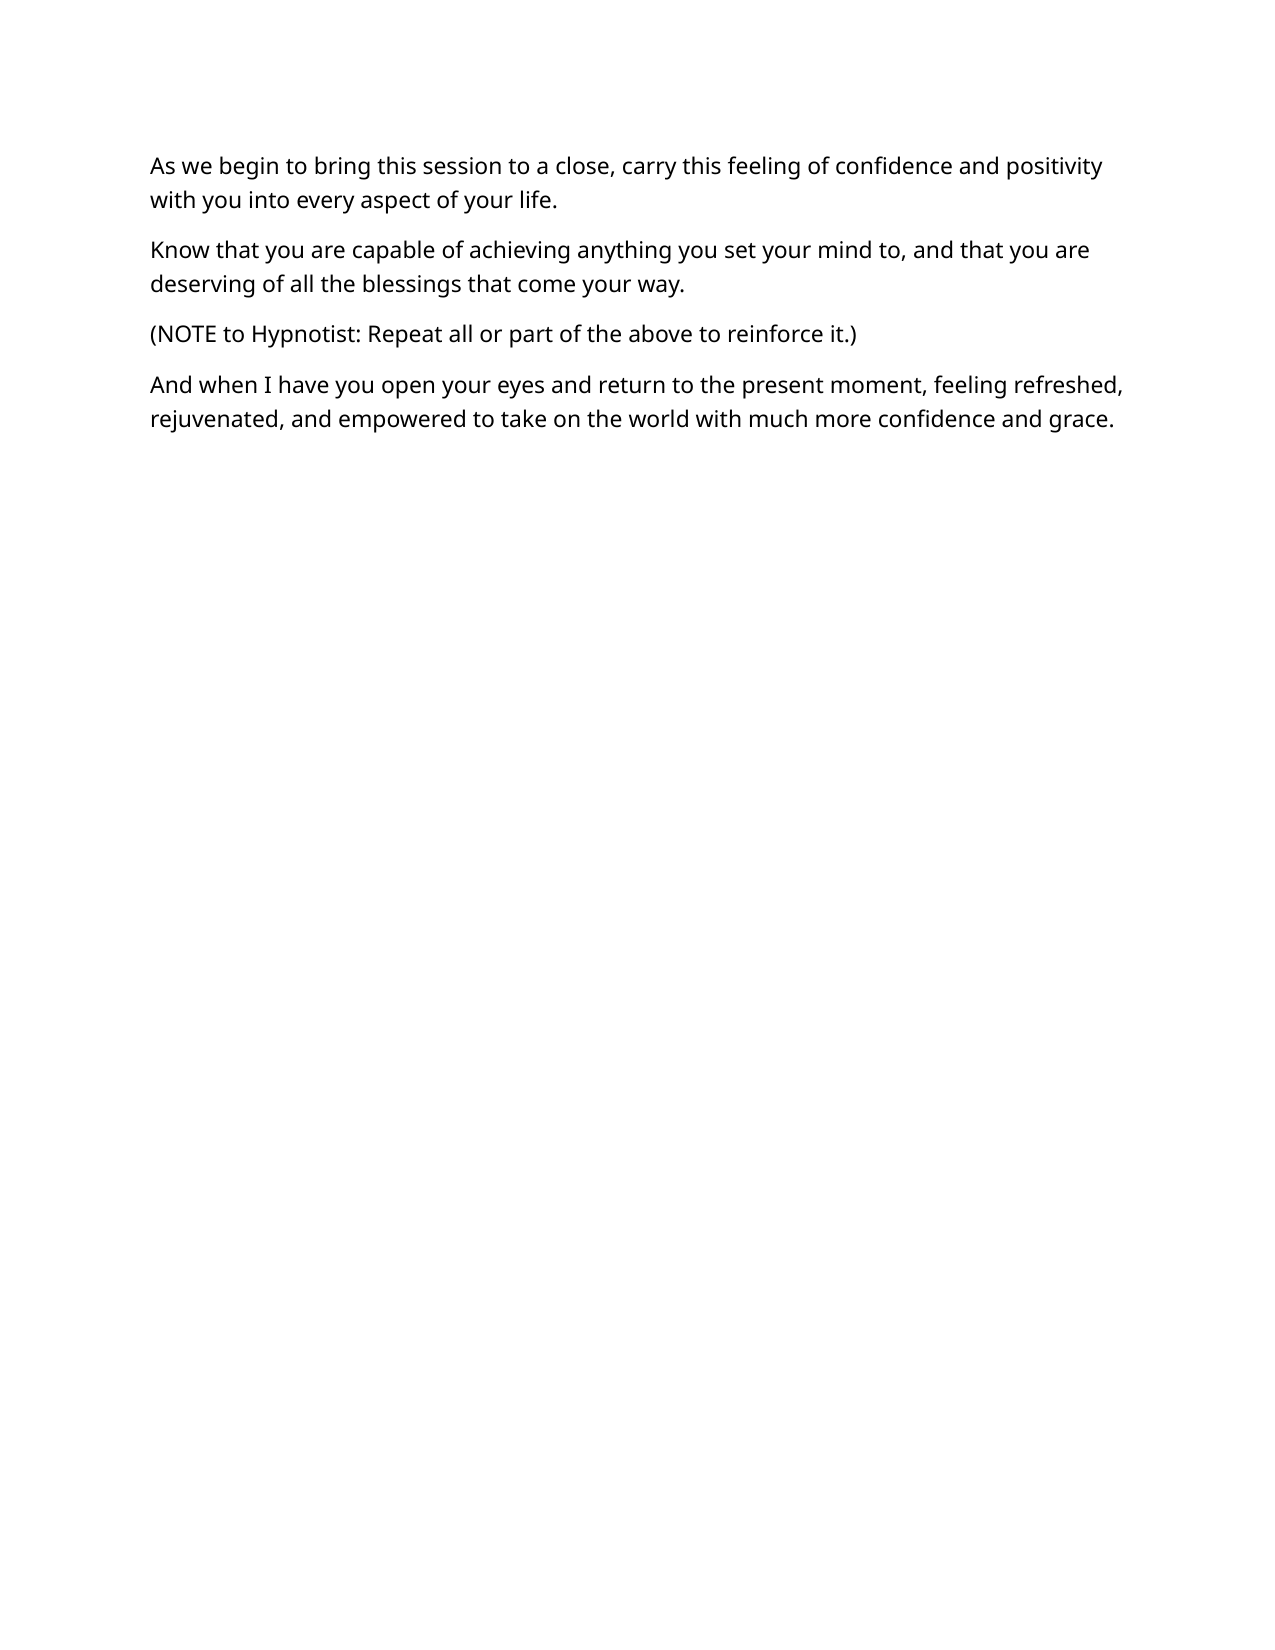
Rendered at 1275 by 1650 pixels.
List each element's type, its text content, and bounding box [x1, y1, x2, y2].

text (NOTE to Hypnotist: Repeat all or part of the above to reinforce it.) [150, 318, 1125, 349]
text As we begin to bring this session to a close, carry this feeling of confidence and positivity with you into every aspect of your life. [150, 150, 1125, 215]
text Know that you are capable of achieving anything you set your mind to, and that you are deserving of all the blessings that come your way. [150, 234, 1125, 299]
text And when I have you open your eyes and return to the present moment, feeling refreshed, rejuvenated, and empowered to take on the world with much more confidence and grace. [150, 369, 1125, 434]
